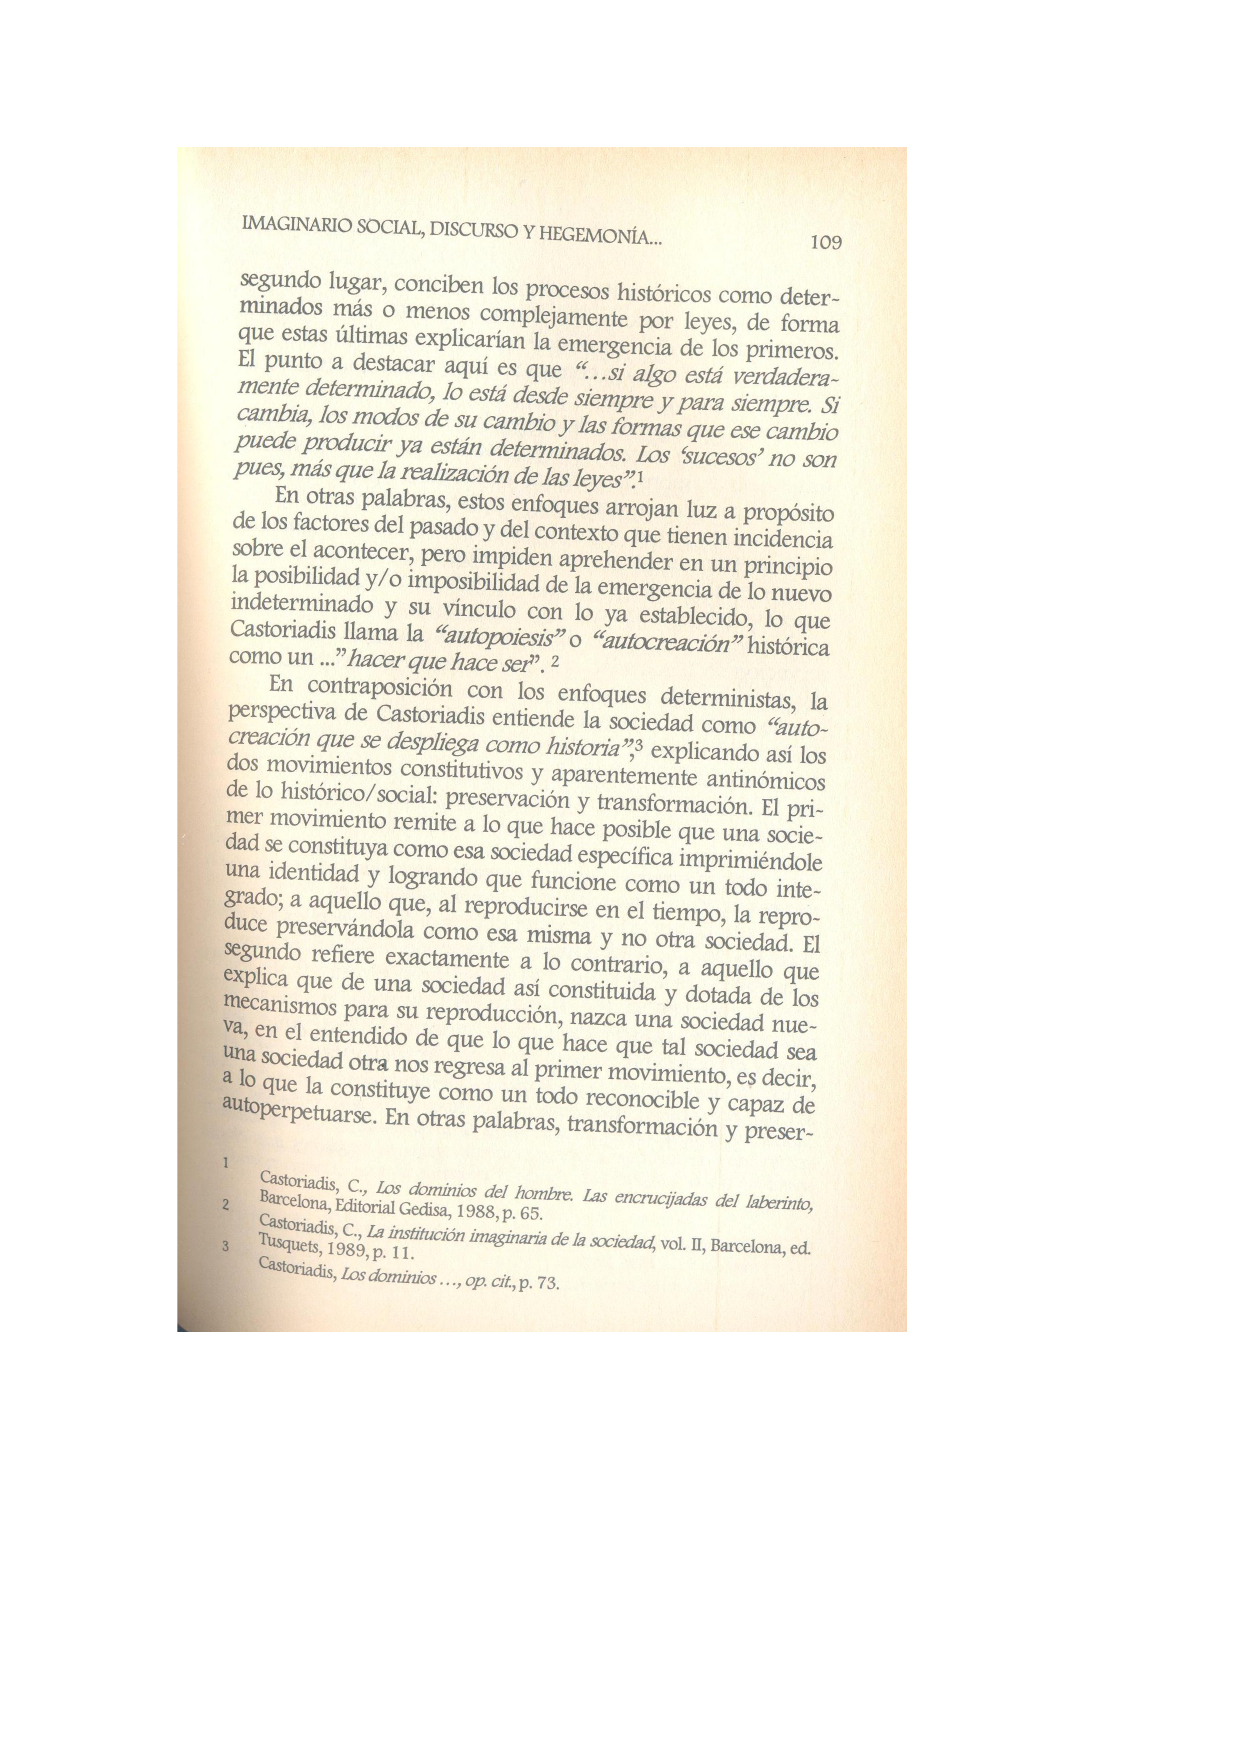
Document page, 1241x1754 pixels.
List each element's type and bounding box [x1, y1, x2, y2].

picture [177, 147, 907, 1332]
